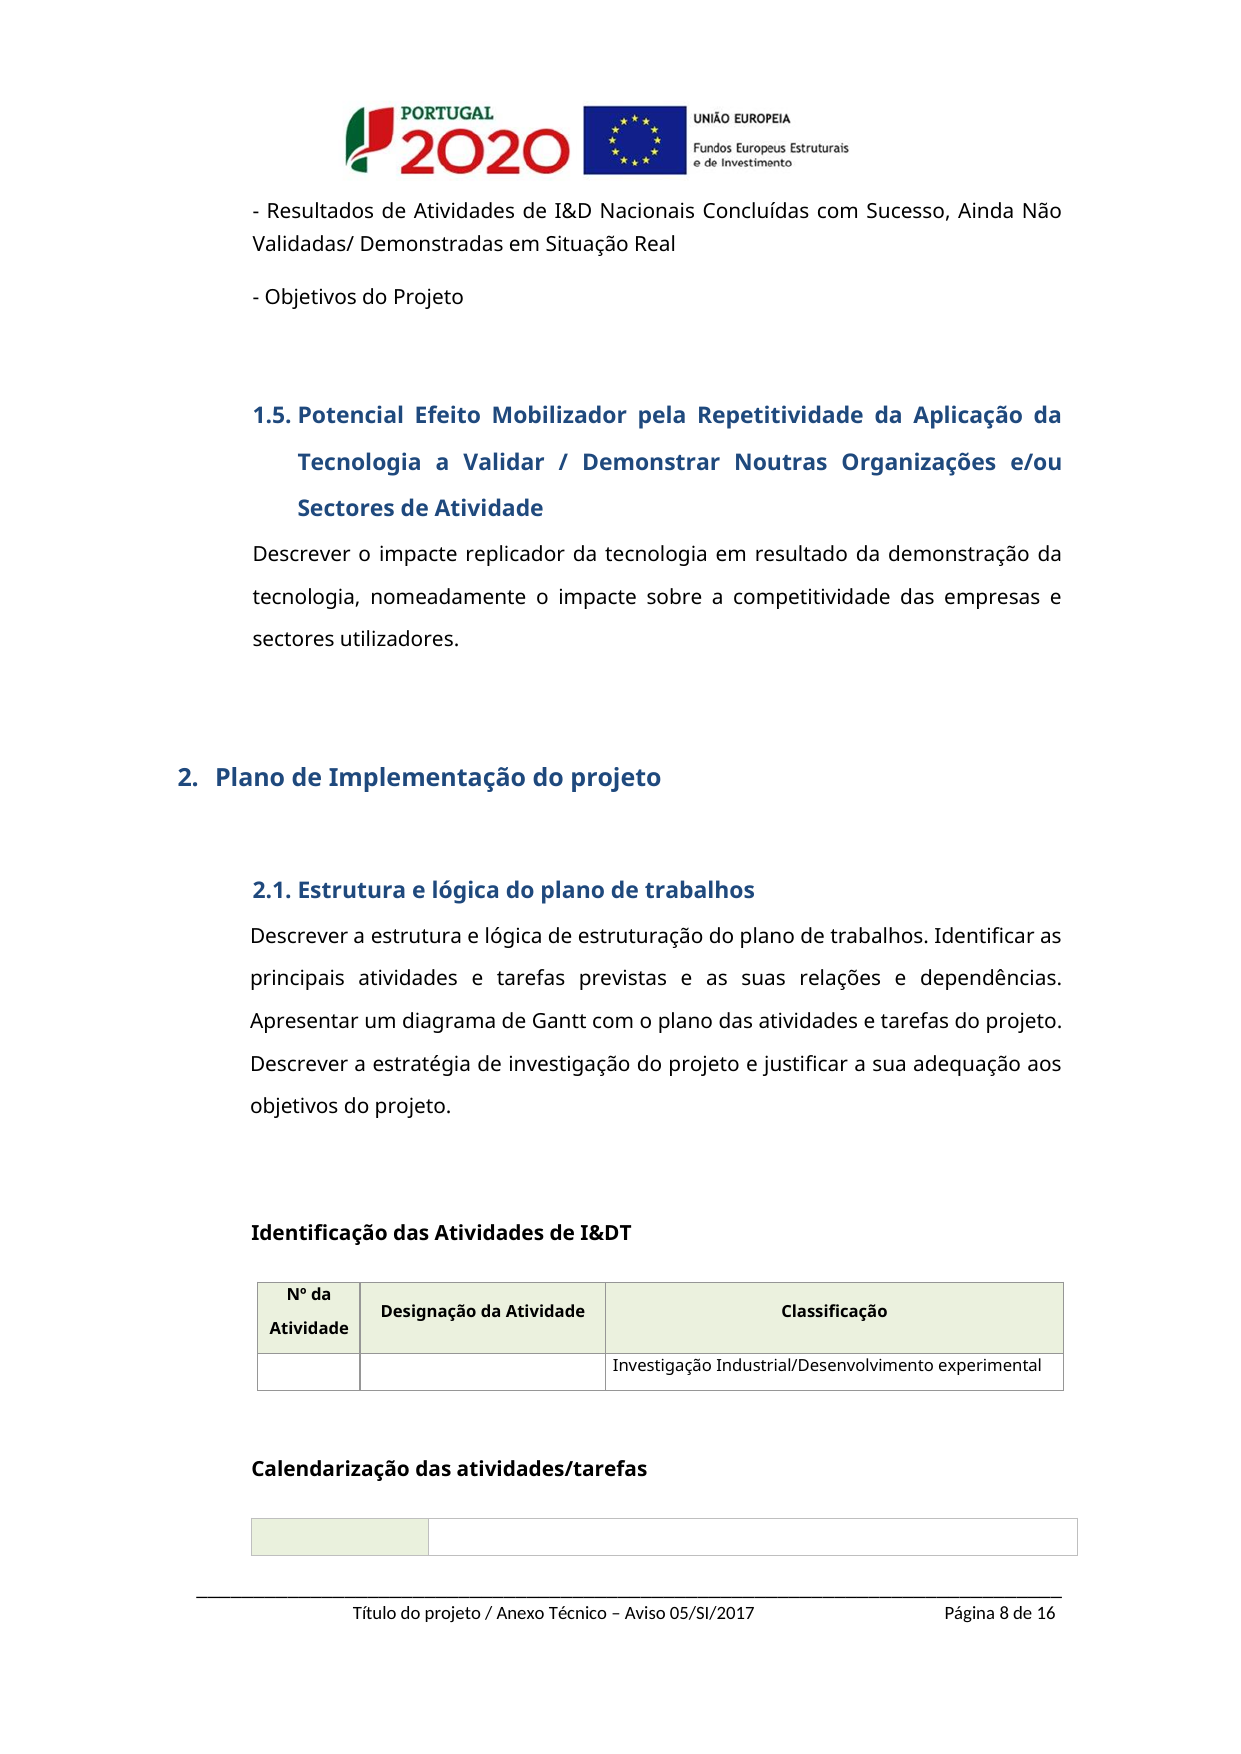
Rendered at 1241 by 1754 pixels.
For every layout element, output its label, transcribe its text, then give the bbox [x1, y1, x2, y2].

table_header Designação da Atividade [361, 1283, 605, 1353]
text Identificação das Atividades de I&DT [215, 1218, 1063, 1247]
list Descrever o impacte replicador da tecnologia em resultado da demonstração da tecnologia, nomeadamente o impacte sobre a competitividade das empresas e sectores utilizadores. [252, 539, 1063, 653]
table_header [429, 1519, 1077, 1555]
table_header Nº da Atividade [258, 1283, 359, 1353]
text Descrever a estrutura e lógica de estruturação do plano de trabalhos. Identificar as principais atividades e tarefas previstas e as suas relações e dependências. Apresentar um diagrama de Gantt com o plano das atividades e tarefas do projeto. Descrever a estratégia de investigação do projeto e justificar a sua adequação aos objetivos do projeto. [250, 921, 1063, 1120]
table_header Classificação [606, 1283, 1063, 1353]
table_cell [361, 1354, 605, 1389]
text Calendarização das atividades/tarefas [251, 1454, 1063, 1482]
table_cell Investigação Industrial/Desenvolvimento experimental [606, 1354, 1063, 1389]
text - Resultados de Atividades de I&D Nacionais Concluídas com Sucesso, Ainda Não Validadas/ Demonstradas em Situação Real [252, 196, 1063, 257]
subtitle Plano de Implementação do projeto [177, 759, 1063, 794]
table_cell [258, 1354, 359, 1389]
text - Objetivos do Projeto [252, 282, 1063, 311]
picture [338, 73, 903, 196]
subtitle Estrutura e lógica do plano de trabalhos [252, 874, 1063, 905]
table_header Atividade [252, 1519, 428, 1555]
subtitle Potencial Efeito Mobilizador pela Repetitividade da Aplicação da Tecnologia a Validar / Demonstrar Noutras Organizações e/ou Sectores de Atividade [252, 398, 1063, 523]
